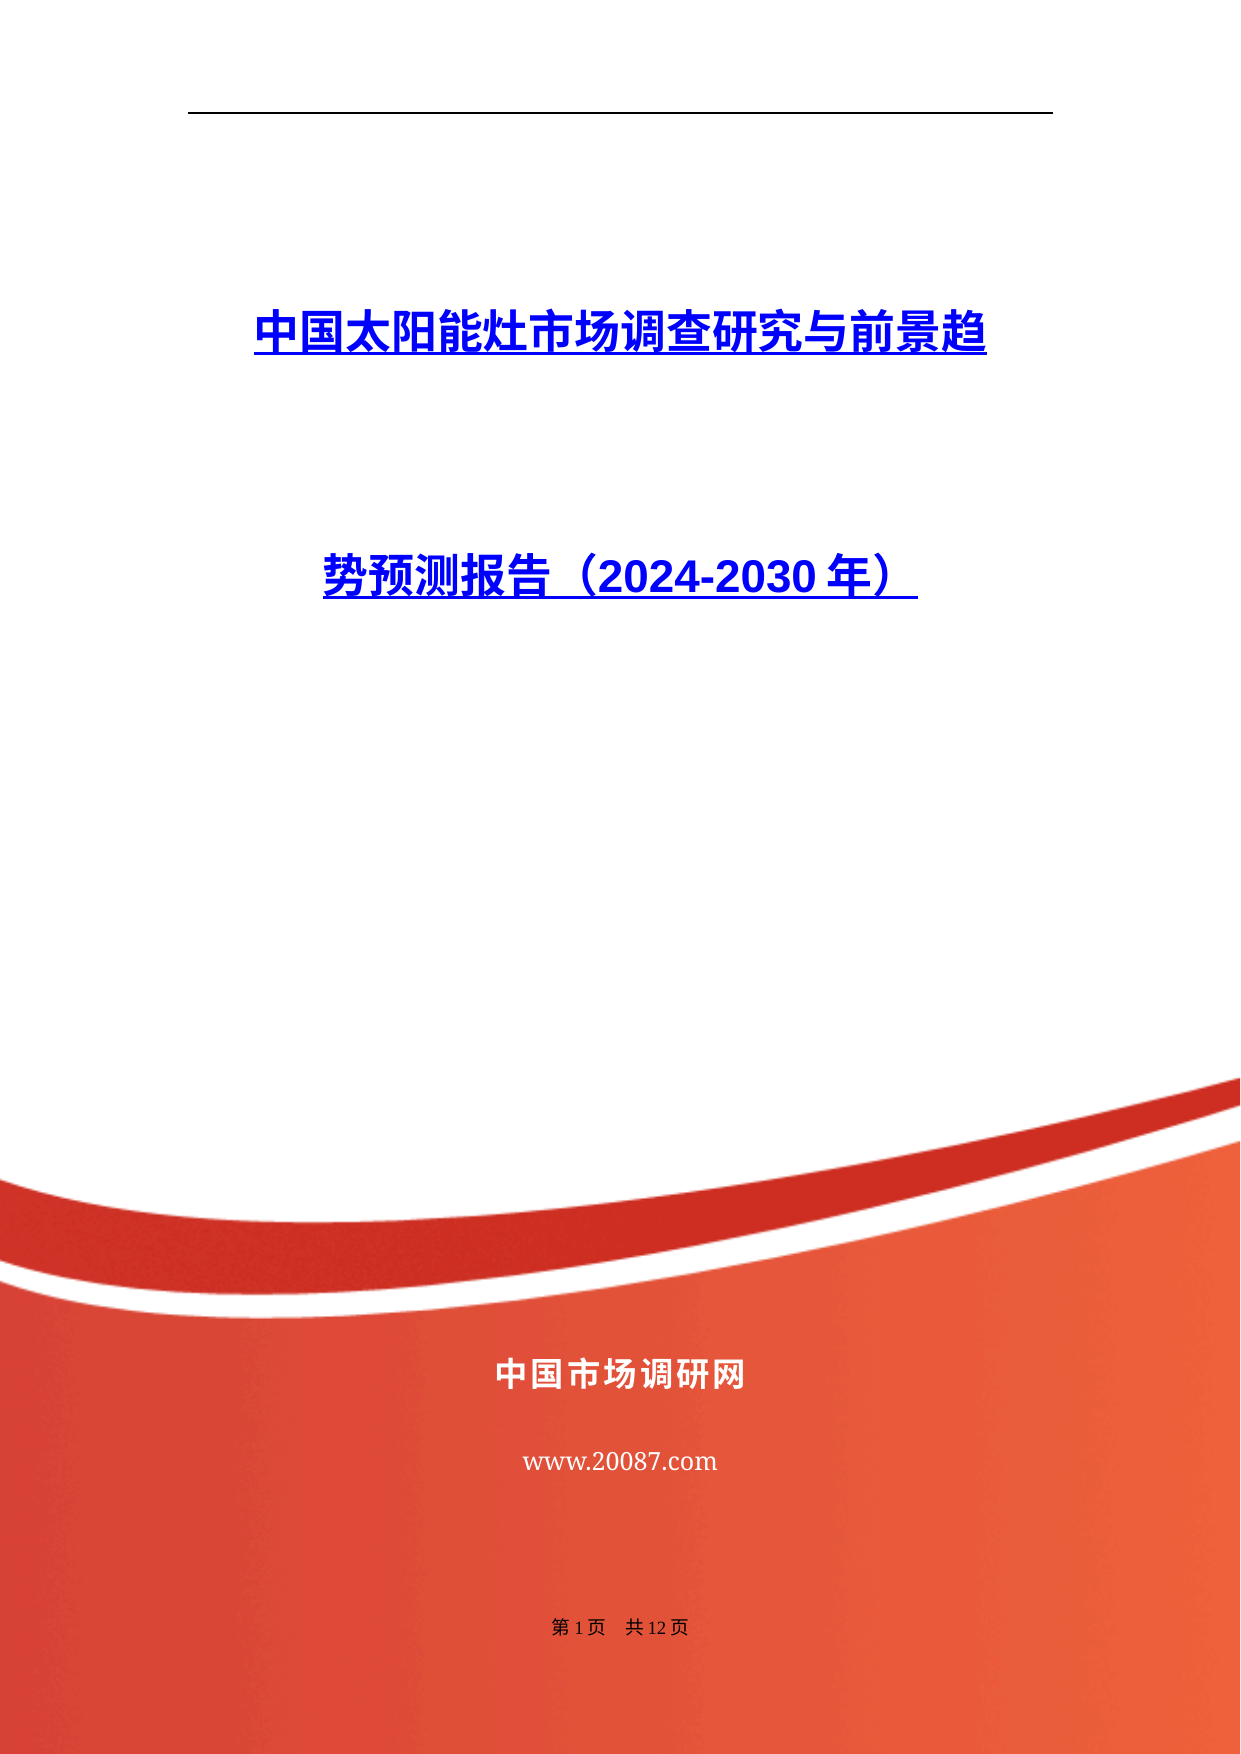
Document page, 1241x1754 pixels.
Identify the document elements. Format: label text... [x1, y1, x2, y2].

table_header 中国太阳能灶市场调查研究与前景趋势预测报告（2024-2030年） [188, 207, 1053, 773]
subtitle 中国市场调研网 [187, 1339, 1053, 1404]
text www.20087.com [187, 1428, 1053, 1493]
picture [0, 1006, 1241, 1754]
